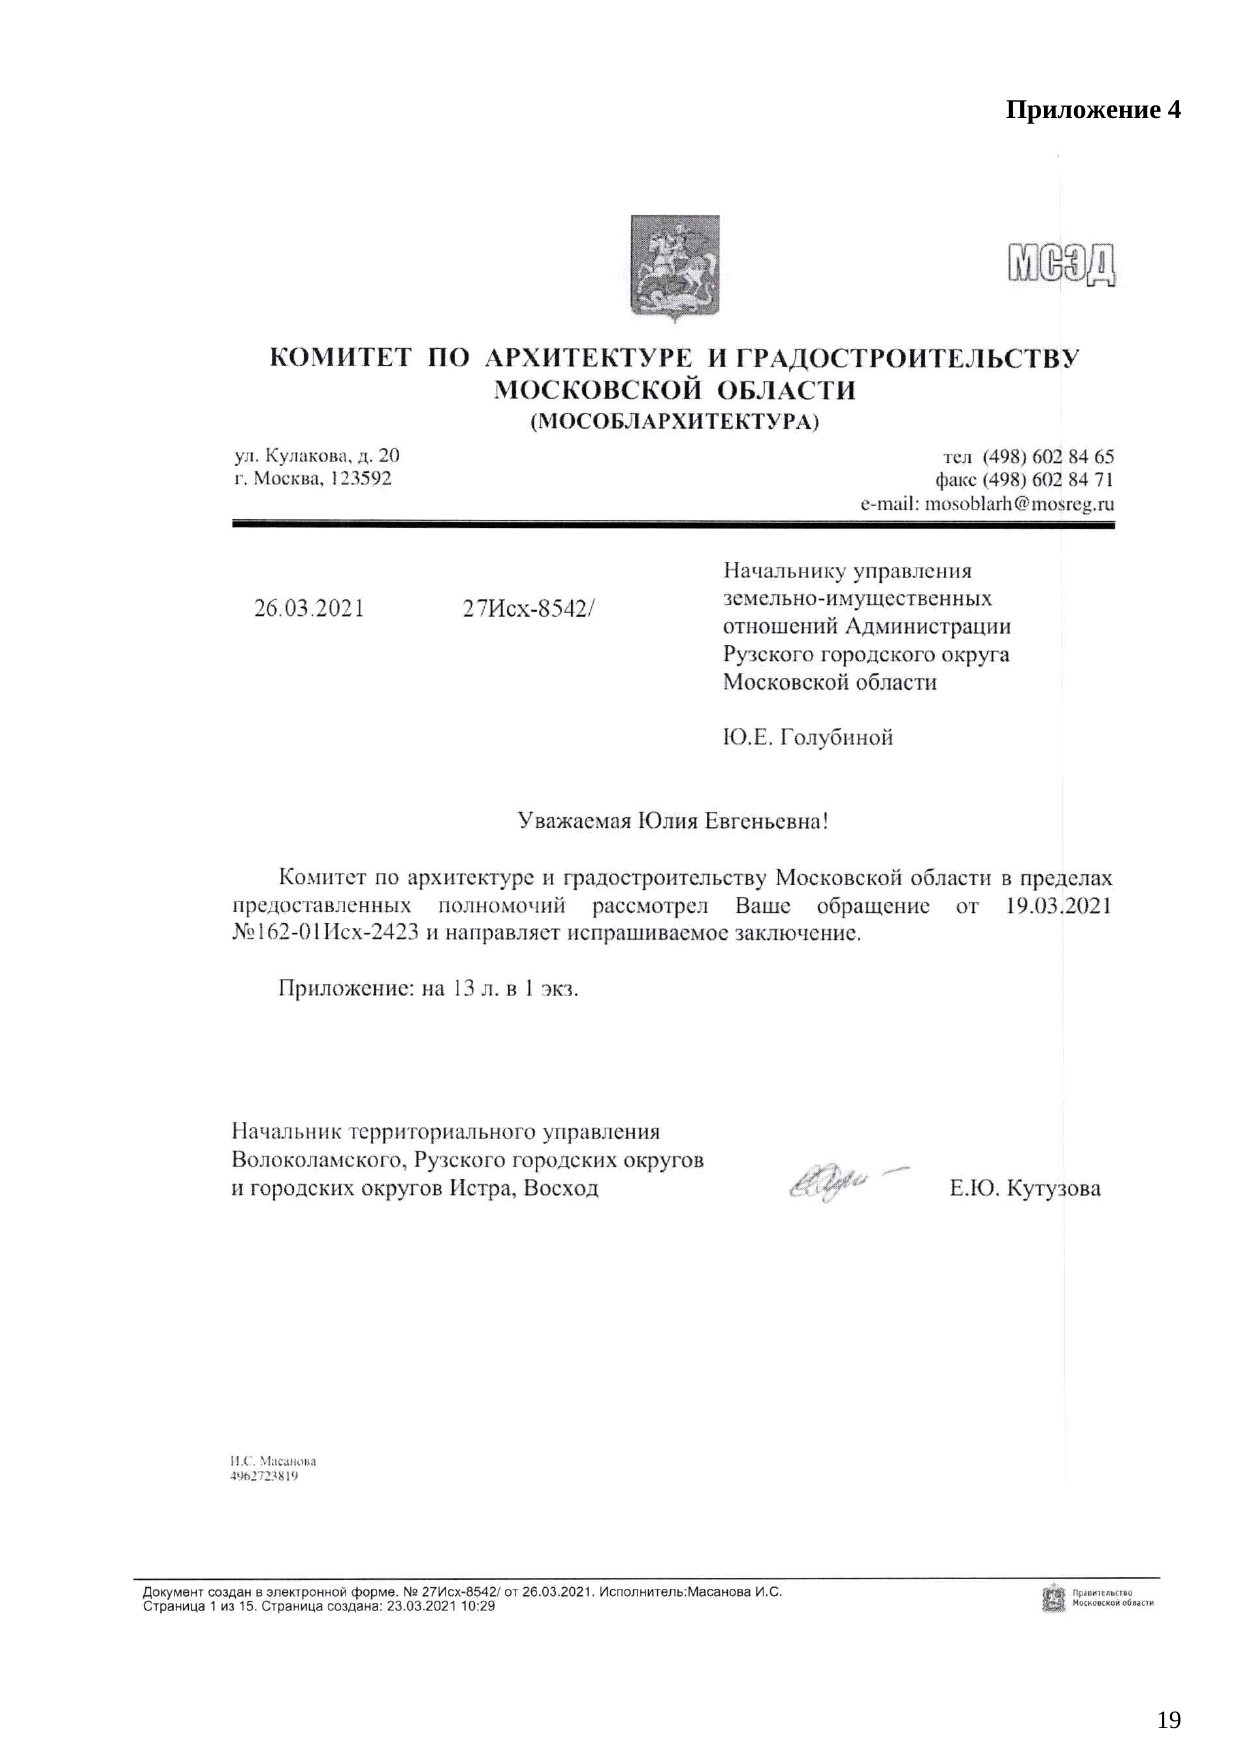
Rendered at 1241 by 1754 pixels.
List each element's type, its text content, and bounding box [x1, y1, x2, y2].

picture [103, 130, 1182, 1670]
subtitle Приложение 4 [103, 93, 1181, 124]
